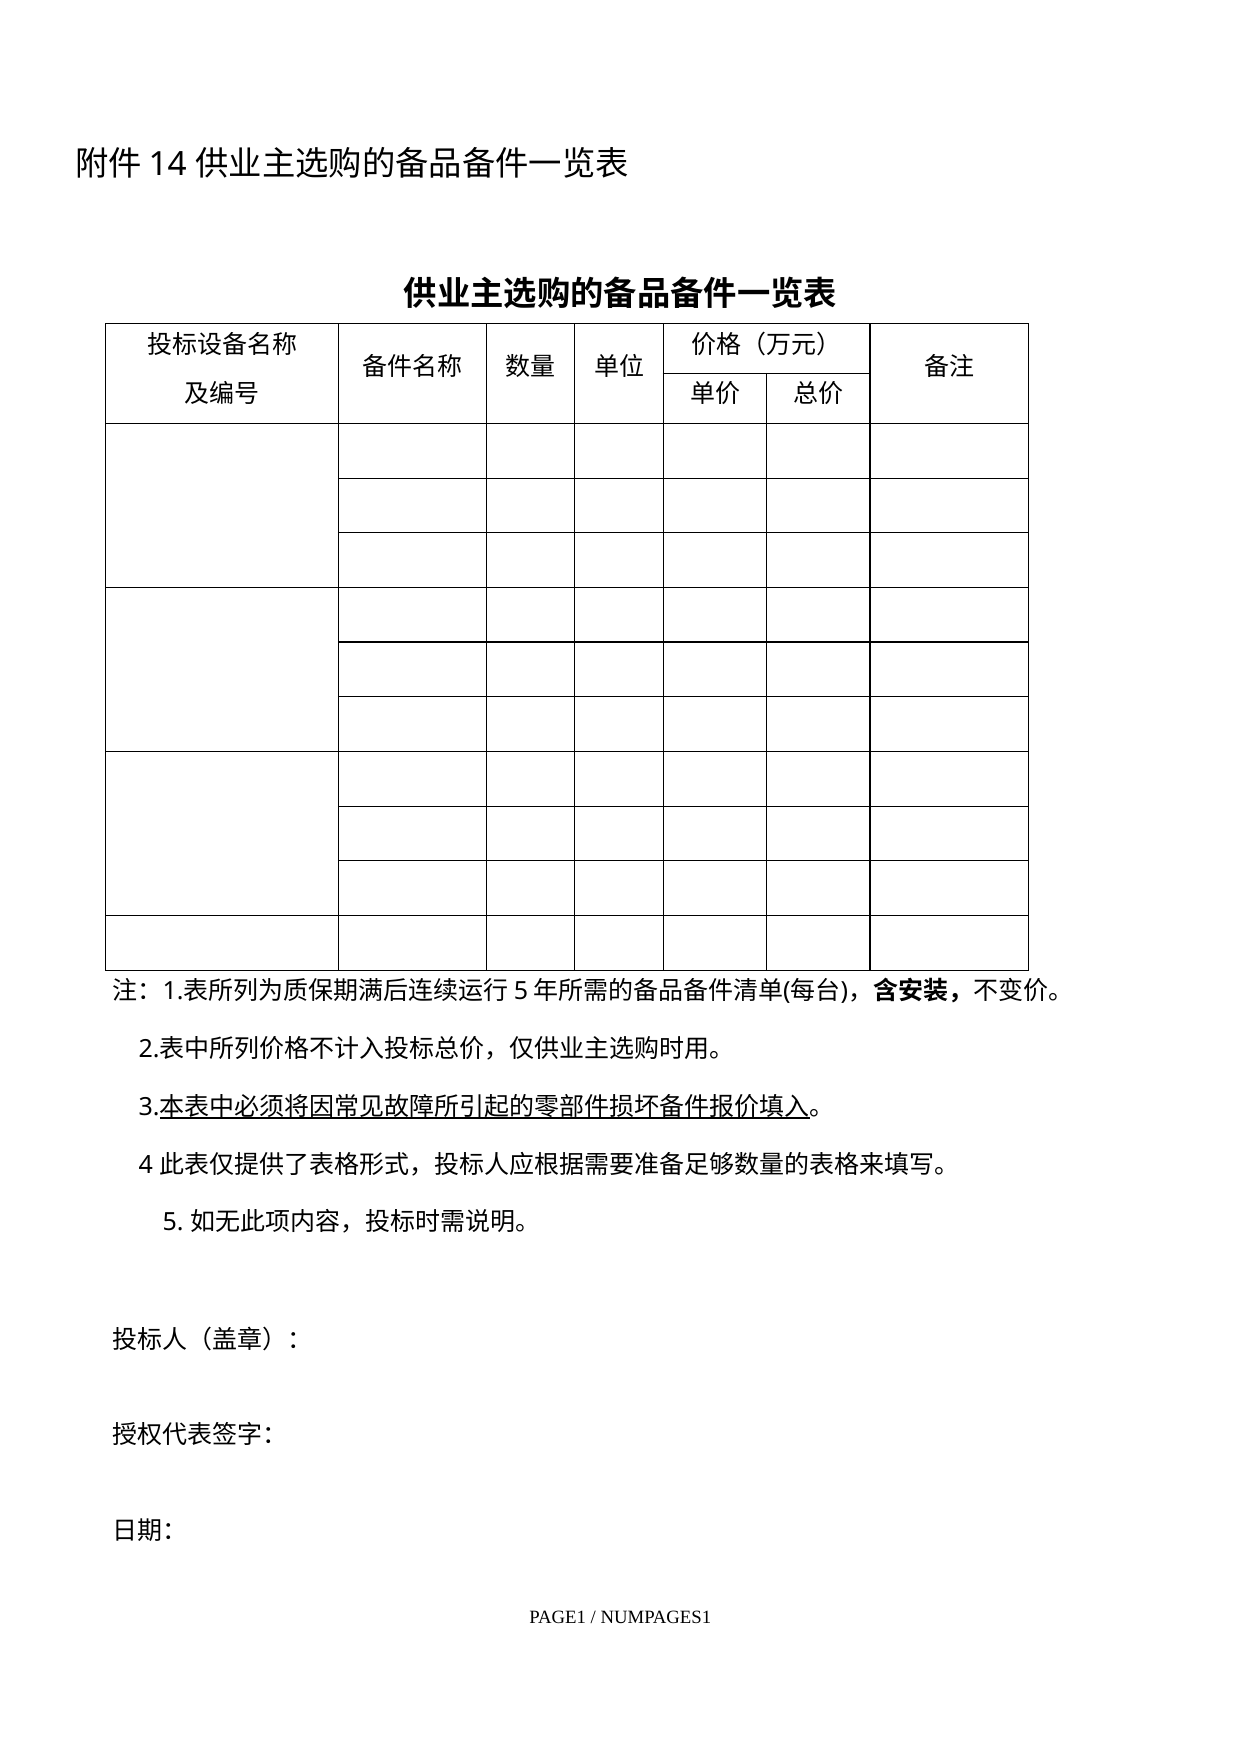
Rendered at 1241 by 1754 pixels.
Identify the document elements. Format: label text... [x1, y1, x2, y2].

table_cell [575, 479, 663, 532]
table_cell [487, 479, 574, 532]
text 注：1.表所列为质保期满后连续运行5年所需的备品备件清单(每台)，含安装，不变价。 [75, 971, 1165, 1007]
table_header 投标设备名称 及编号 [106, 324, 338, 423]
table_cell [664, 533, 766, 587]
text 3.本表中必须将因常见故障所引起的零部件损坏备件报价填入。 [75, 1086, 1165, 1122]
table_cell [575, 861, 663, 915]
table_cell [339, 479, 486, 532]
table_cell [487, 861, 574, 915]
table_cell [767, 752, 869, 806]
table_cell [871, 752, 1028, 806]
table_cell [339, 588, 486, 641]
table_cell [339, 861, 486, 915]
table_cell [664, 643, 766, 696]
table_cell [487, 697, 574, 751]
table_cell [575, 697, 663, 751]
table_cell [767, 916, 869, 969]
table_cell [767, 533, 869, 587]
table_cell [106, 916, 338, 969]
table_cell [767, 861, 869, 915]
table_cell [664, 424, 766, 477]
table_cell [871, 643, 1028, 696]
table_cell [767, 697, 869, 751]
table_cell [767, 479, 869, 532]
text 供业主选购的备品备件一览表 [75, 258, 1165, 323]
table_cell [871, 861, 1028, 915]
table_header 数量 [487, 324, 574, 423]
table_cell [106, 424, 338, 587]
table_cell [871, 697, 1028, 751]
table_cell [871, 916, 1028, 969]
table_cell [664, 752, 766, 806]
text 授权代表签字： [75, 1400, 1165, 1465]
table_cell 总价 [767, 374, 869, 423]
table_cell [871, 479, 1028, 532]
table_header 备注 [871, 324, 1028, 423]
text 投标人（盖章）： [75, 1305, 1165, 1370]
table_cell [871, 588, 1028, 641]
table_cell [767, 588, 869, 641]
table_cell [339, 807, 486, 860]
table_cell [106, 588, 338, 751]
table_cell [871, 533, 1028, 587]
table_cell [487, 752, 574, 806]
table_cell [106, 752, 338, 915]
text 日期： [75, 1496, 1165, 1561]
table_cell [575, 752, 663, 806]
table_cell [487, 807, 574, 860]
table_cell [487, 424, 574, 477]
table_cell [664, 479, 766, 532]
table_cell [871, 424, 1028, 477]
table_cell [664, 807, 766, 860]
table_cell [767, 643, 869, 696]
table_cell [664, 588, 766, 641]
table_cell [575, 533, 663, 587]
text 附件14 供业主选购的备品备件一览表 [75, 128, 1165, 193]
table_cell [767, 807, 869, 860]
table_cell [487, 643, 574, 696]
table_cell [487, 588, 574, 641]
text 2.表中所列价格不计入投标总价，仅供业主选购时用。 [75, 1028, 1165, 1065]
table_cell [339, 424, 486, 477]
table_cell [339, 752, 486, 806]
table_cell [664, 916, 766, 969]
table_cell [339, 643, 486, 696]
table_cell [575, 588, 663, 641]
table_cell [871, 807, 1028, 860]
table_cell [767, 424, 869, 477]
table_cell [339, 697, 486, 751]
table_cell [487, 916, 574, 969]
table_header 单位 [575, 324, 663, 423]
table_cell [575, 643, 663, 696]
table_cell [339, 916, 486, 969]
table_cell [487, 533, 574, 587]
text 4 此表仅提供了表格形式，投标人应根据需要准备足够数量的表格来填写。 [75, 1144, 1165, 1180]
table_header 备件名称 [339, 324, 486, 423]
text 5. 如无此项内容，投标时需说明。 [75, 1202, 1165, 1238]
table_cell 单价 [664, 374, 766, 423]
table_cell [339, 533, 486, 587]
table_cell [575, 424, 663, 477]
table_cell [664, 697, 766, 751]
table_cell [575, 807, 663, 860]
table_cell [575, 916, 663, 969]
table_cell [664, 861, 766, 915]
table_header 价格（万元） [664, 324, 869, 373]
